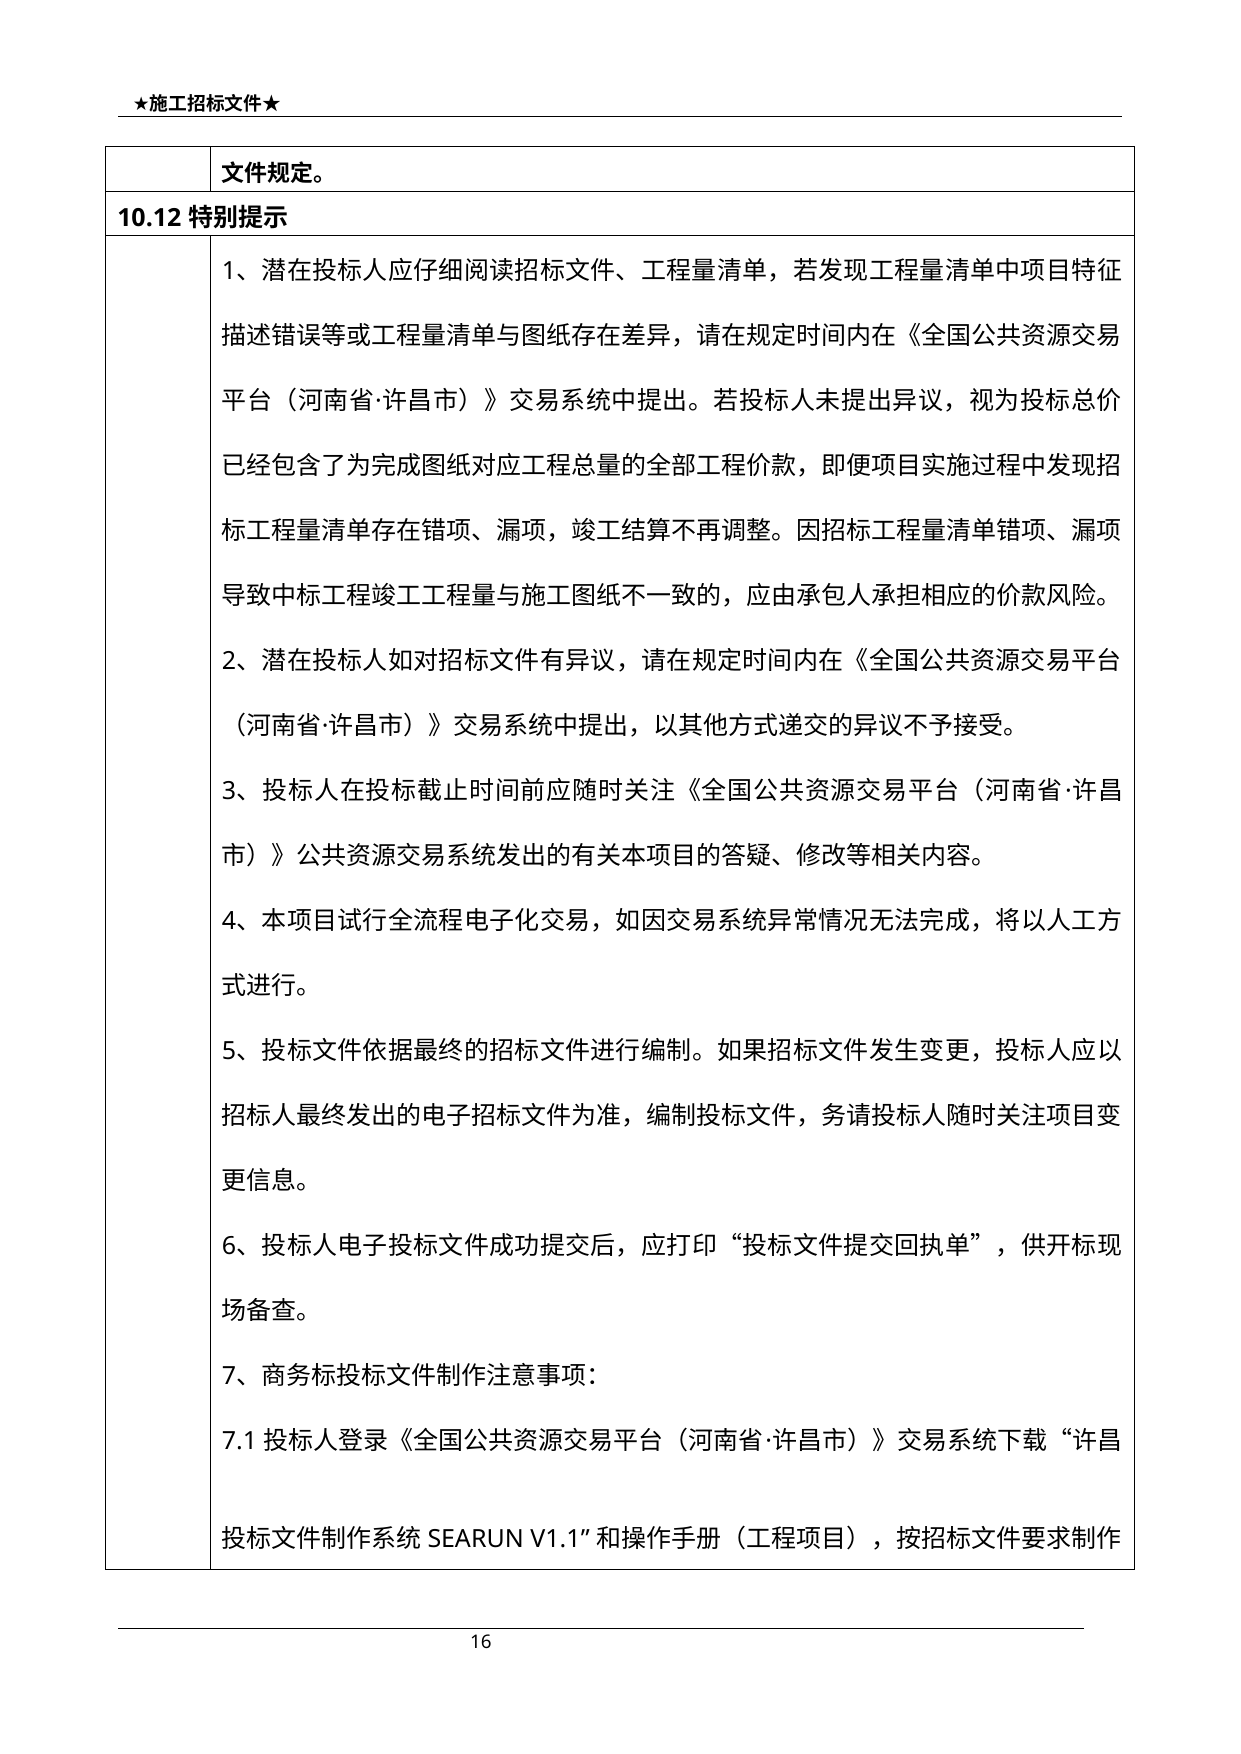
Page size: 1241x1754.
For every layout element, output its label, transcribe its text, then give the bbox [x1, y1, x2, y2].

table_cell 10.12 特别提示 [106, 192, 1134, 235]
table_cell [106, 147, 210, 191]
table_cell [211, 147, 1134, 191]
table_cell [211, 236, 1134, 1569]
table_cell [106, 236, 210, 1569]
